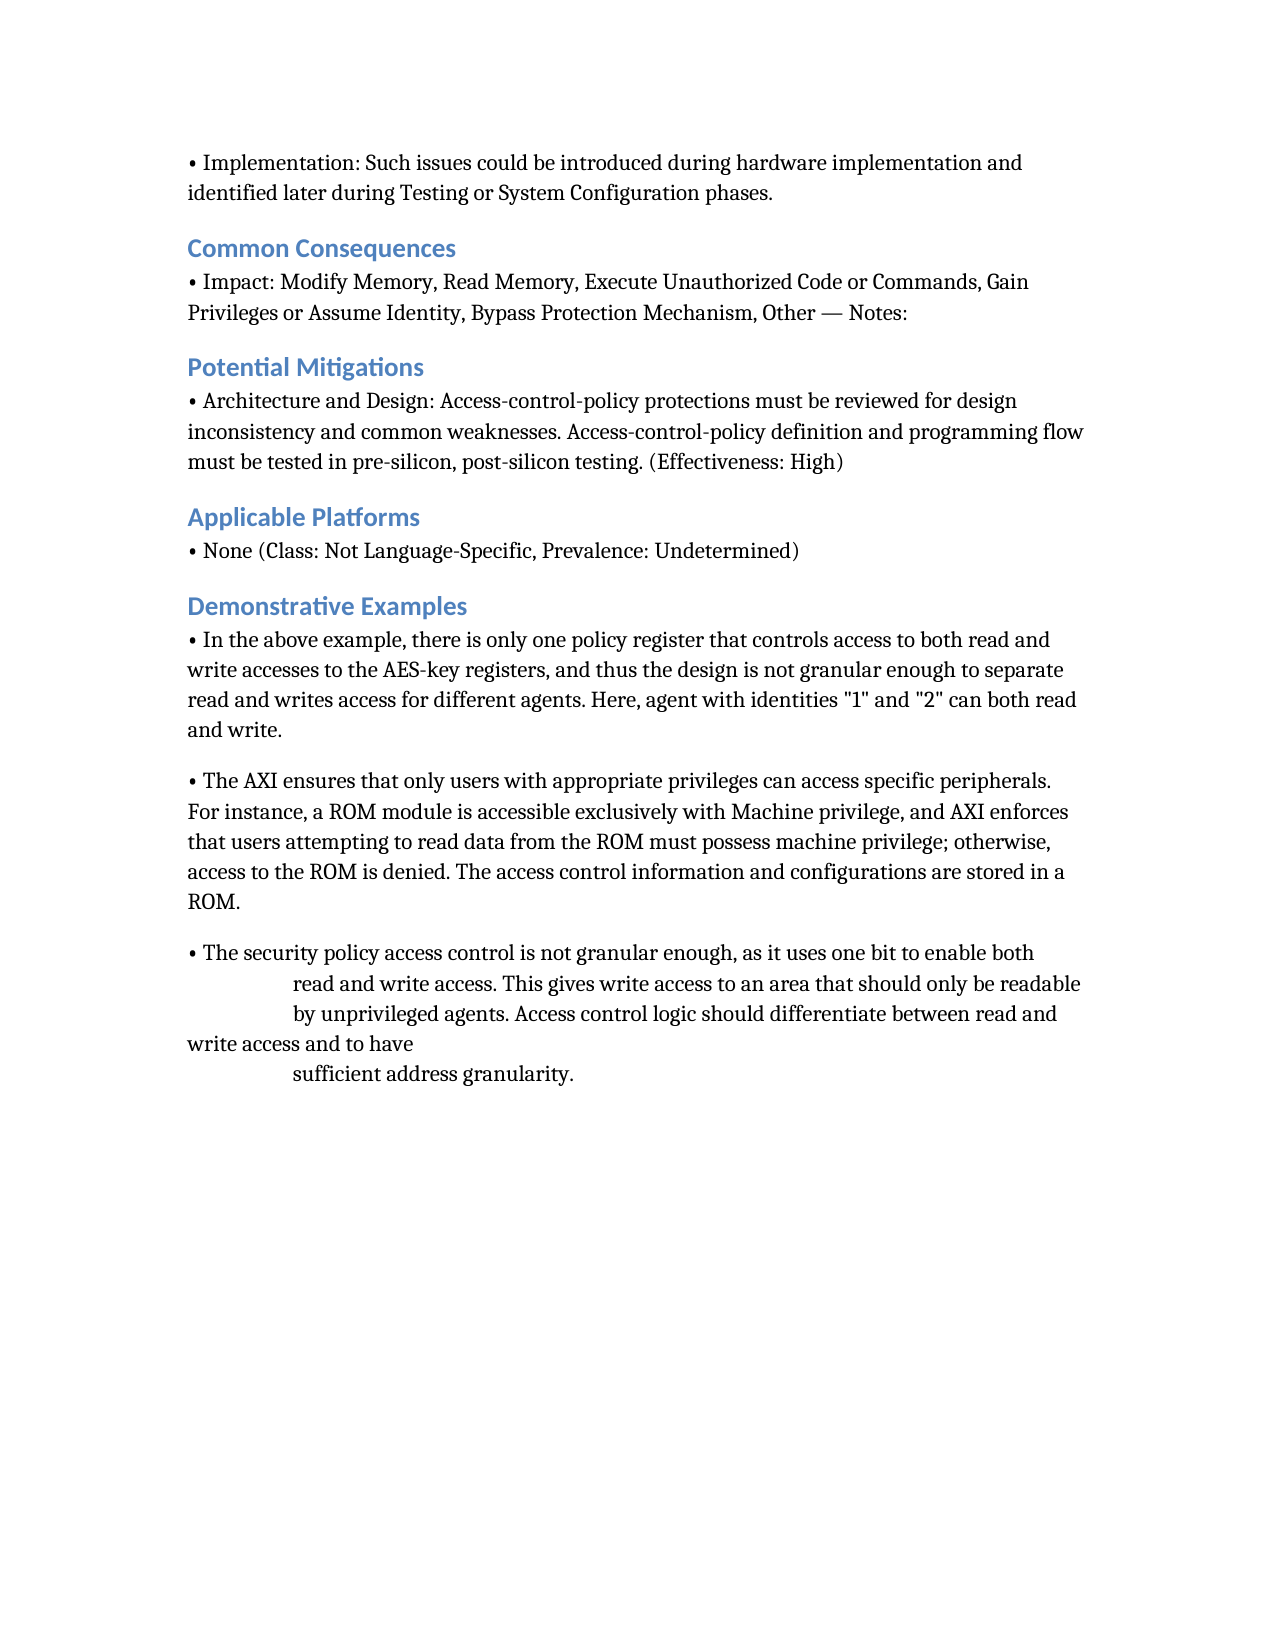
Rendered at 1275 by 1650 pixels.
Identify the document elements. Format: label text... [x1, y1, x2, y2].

subtitle Applicable Platforms [187, 500, 1087, 533]
text • Impact: Modify Memory, Read Memory, Execute Unauthorized Code or Commands, Gain Privileges or Assume Identity, Bypass Protection Mechanism, Other — Notes: [187, 269, 1087, 326]
subtitle Common Consequences [187, 231, 1087, 264]
text • In the above example, there is only one policy register that controls access to both read and write accesses to the AES-key registers, and thus the design is not granular enough to separate read and writes access for different agents. Here, agent with identities "1" and "2" can both read and write. [187, 627, 1087, 744]
text • Implementation: Such issues could be introduced during hardware implementation and identified later during Testing or System Configuration phases. [187, 150, 1087, 207]
text • The AXI ensures that only users with appropriate privileges can access specific peripherals. For instance, a ROM module is accessible exclusively with Machine privilege, and AXI enforces that users attempting to read data from the ROM must possess machine privilege; otherwise, access to the ROM is denied. The access control information and configurations are stored in a ROM. [187, 768, 1087, 916]
text • The security policy access control is not granular enough, as it uses one bit to enable both read and write access. This gives write access to an area that should only be readable by unprivileged agents. Access control logic should differentiate between read and write access and to have sufficient address granularity. [187, 940, 1087, 1087]
subtitle Potential Mitigations [187, 350, 1087, 383]
text • None (Class: Not Language-Specific, Prevalence: Undetermined) [187, 538, 1087, 564]
subtitle Demonstrative Examples [187, 589, 1087, 622]
text • Architecture and Design: Access-control-policy protections must be reviewed for design inconsistency and common weaknesses. Access-control-policy definition and programming flow must be tested in pre-silicon, post-silicon testing. (Effectiveness: High) [187, 388, 1087, 475]
